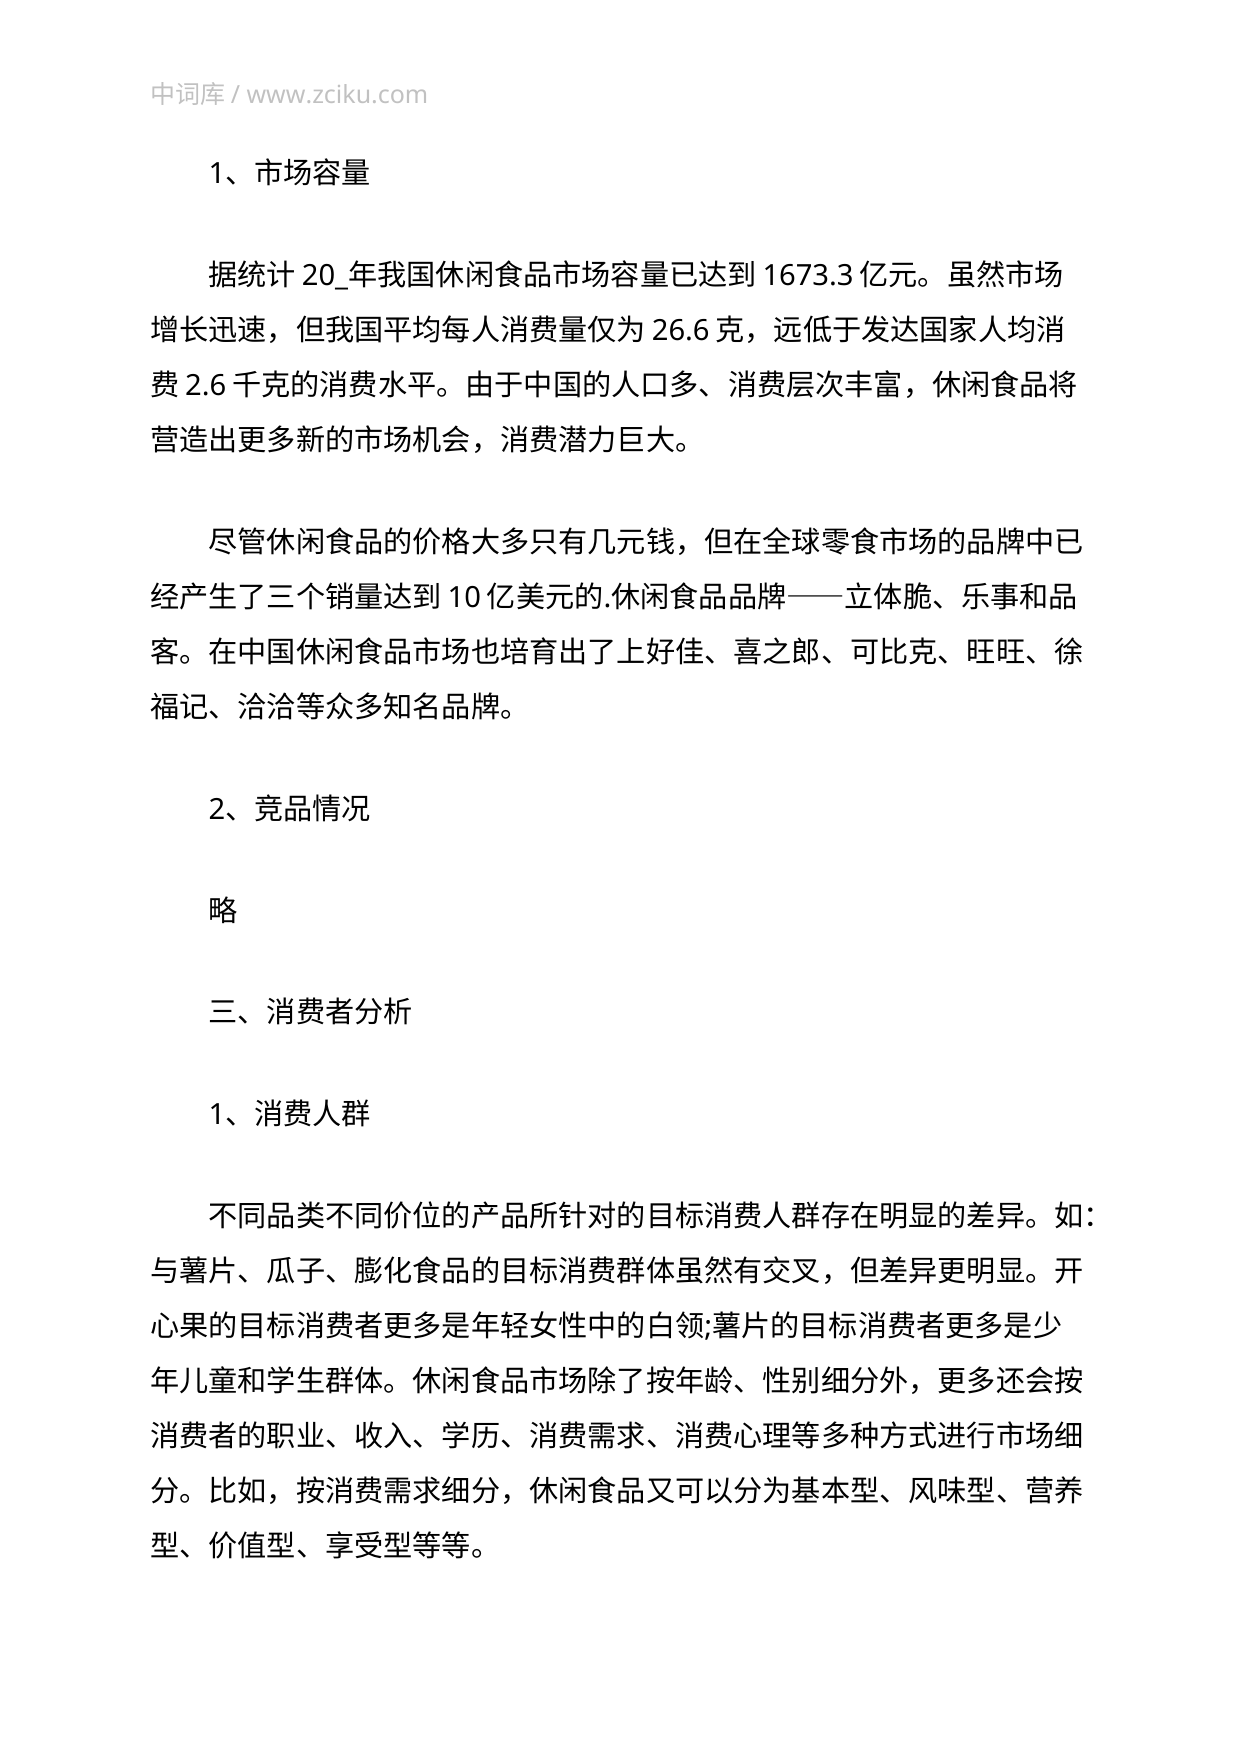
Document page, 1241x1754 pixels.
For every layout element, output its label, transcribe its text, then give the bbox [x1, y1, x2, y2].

text 不同品类不同价位的产品所针对的目标消费人群存在明显的差异。如：与薯片、瓜子、膨化食品的目标消费群体虽然有交叉，但差异更明显。开心果的目标消费者更多是年轻女性中的白领;薯片的目标消费者更多是少年儿童和学生群体。休闲食品市场除了按年龄、性别细分外，更多还会按消费者的职业、收入、学历、消费需求、消费心理等多种方式进行市场细分。比如，按消费需求细分，休闲食品又可以分为基本型、风味型、营养型、价值型、享受型等等。 [150, 1193, 1090, 1564]
text 2、竞品情况 [150, 785, 1090, 828]
text 三、消费者分析 [150, 989, 1090, 1031]
text 略 [150, 887, 1090, 929]
text 1、市场容量 [150, 150, 1090, 192]
text 据统计20_年我国休闲食品市场容量已达到1673.3亿元。虽然市场增长迅速，但我国平均每人消费量仅为26.6克，远低于发达国家人均消费2.6千克的消费水平。由于中国的人口多、消费层次丰富，休闲食品将营造出更多新的市场机会，消费潜力巨大。 [150, 252, 1090, 459]
text 1、消费人群 [150, 1091, 1090, 1133]
text 尽管休闲食品的价格大多只有几元钱，但在全球零食市场的品牌中已经产生了三个销量达到10亿美元的.休闲食品品牌——立体脆、乐事和品客。在中国休闲食品市场也培育出了上好佳、喜之郎、可比克、旺旺、徐福记、洽洽等众多知名品牌。 [150, 519, 1090, 726]
